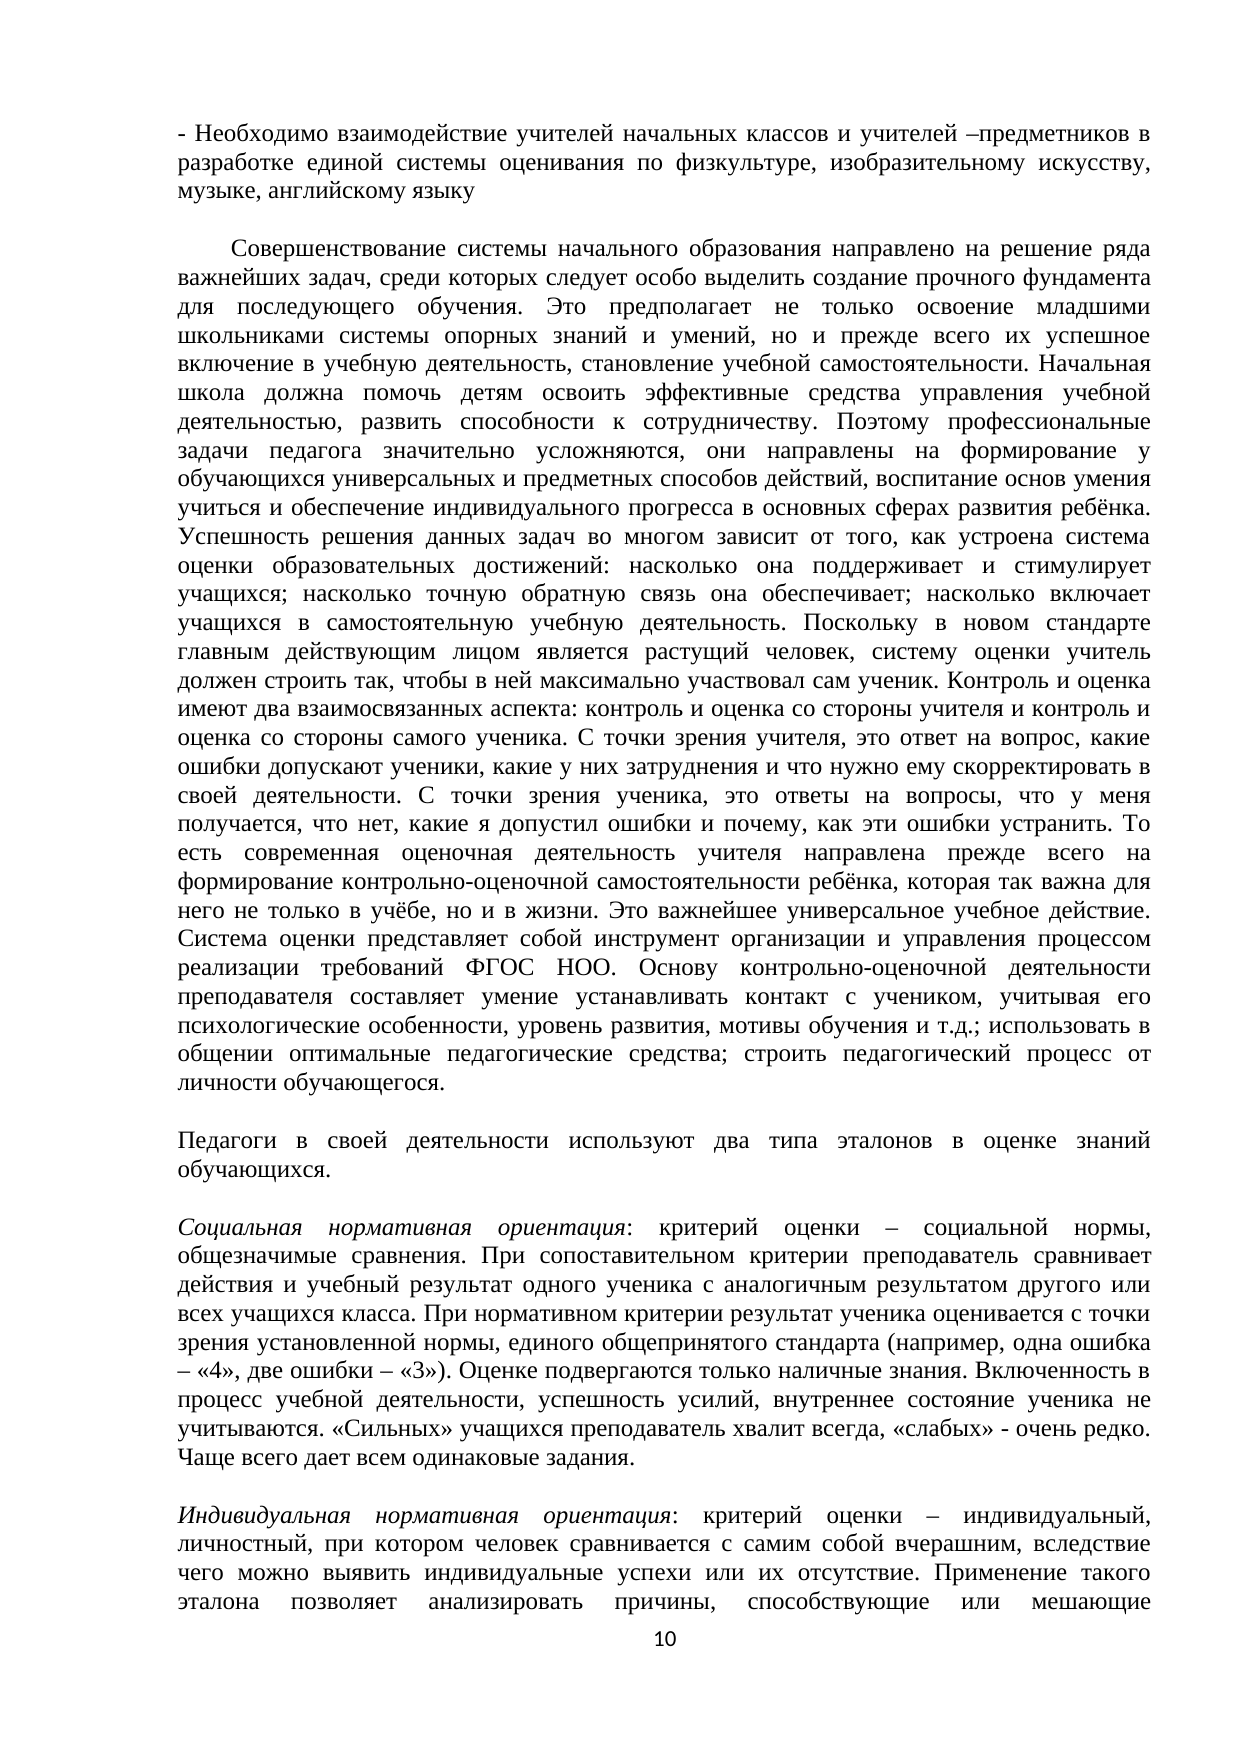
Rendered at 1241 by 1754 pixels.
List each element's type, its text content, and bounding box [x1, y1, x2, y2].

text Совершенствование системы начального образования направлено на решение ряда важнейших задач, среди которых следует особо выделить создание прочного фундамента для последующего обучения. Это предполагает не только освоение младшими школьниками системы опорных знаний и умений, но и прежде всего их успешное включение в учебную деятельность, становление учебной самостоятельности. Начальная школа должна помочь детям освоить эффективные средства управления учебной деятельностью, развить способности к сотрудничеству. Поэтому профессиональные задачи педагога значительно усложняются, они направлены на формирование у обучающихся универсальных и предметных способов действий, воспитание основ умения учиться и обеспечение индивидуального прогресса в основных сферах развития ребёнка. Успешность решения данных задач во многом зависит от того, как устроена система оценки образовательных достижений: насколько она поддерживает и стимулирует учащихся; насколько точную обратную связь она обеспечивает; насколько включает учащихся в самостоятельную учебную деятельность. Поскольку в новом стандарте главным действующим лицом является растущий человек, систему оценки учитель должен строить так, чтобы в ней максимально участвовал сам ученик. Контроль и оценка имеют два взаимосвязанных аспекта: контроль и оценка со стороны учителя и контроль и оценка со стороны самого ученика. С точки зрения учителя, это ответ на вопрос, какие ошибки допускают ученики, какие у них затруднения и что нужно ему скорректировать в своей деятельности. С точки зрения ученика, это ответы на вопросы, что у меня получается, что нет, какие я допустил ошибки и почему, как эти ошибки устранить. То есть современная оценочная деятельность учителя направлена прежде всего на формирование контрольно-оценочной самостоятельности ребёнка, которая так важна для него не только в учёбе, но и в жизни. Это важнейшее универсальное учебное действие. Система оценки представляет собой инструмент организации и управления процессом реализации требований ФГОС НОО. Основу контрольно-оценочной деятельности преподавателя составляет умение устанавливать контакт с учеником, учитывая его психологические особенности, уровень развития, мотивы обучения и т.д.; использовать в общении оптимальные педагогические средства; строить педагогический процесс от личности обучающегося. [177, 233, 1152, 1096]
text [177, 1500, 1152, 1615]
text Педагоги в своей деятельности используют два типа эталонов в оценке знаний обучающихся. [177, 1125, 1152, 1183]
text - Необходимо взаимодействие учителей начальных классов и учителей –предметников в разработке единой системы оценивания по физкультуре, изобразительному искусству, музыке, английскому языку [177, 118, 1152, 204]
text Социальная нормативная ориентация: критерий оценки – социальной нормы, общезначимые сравнения. При сопоставительном критерии преподаватель сравнивает действия и учебный результат одного ученика с аналогичным результатом другого или всех учащихся класса. При нормативном критерии результат ученика оценивается с точки зрения установленной нормы, единого общепринятого стандарта (например, одна ошибка – «4», две ошибки – «3»). Оценке подвергаются только наличные знания. Включенность в процесс учебной деятельности, успешность усилий, внутреннее состояние ученика не учитываются. «Сильных» учащихся преподаватель хвалит всегда, «слабых» - очень редко. Чаще всего дает всем одинаковые задания. [177, 1212, 1152, 1471]
